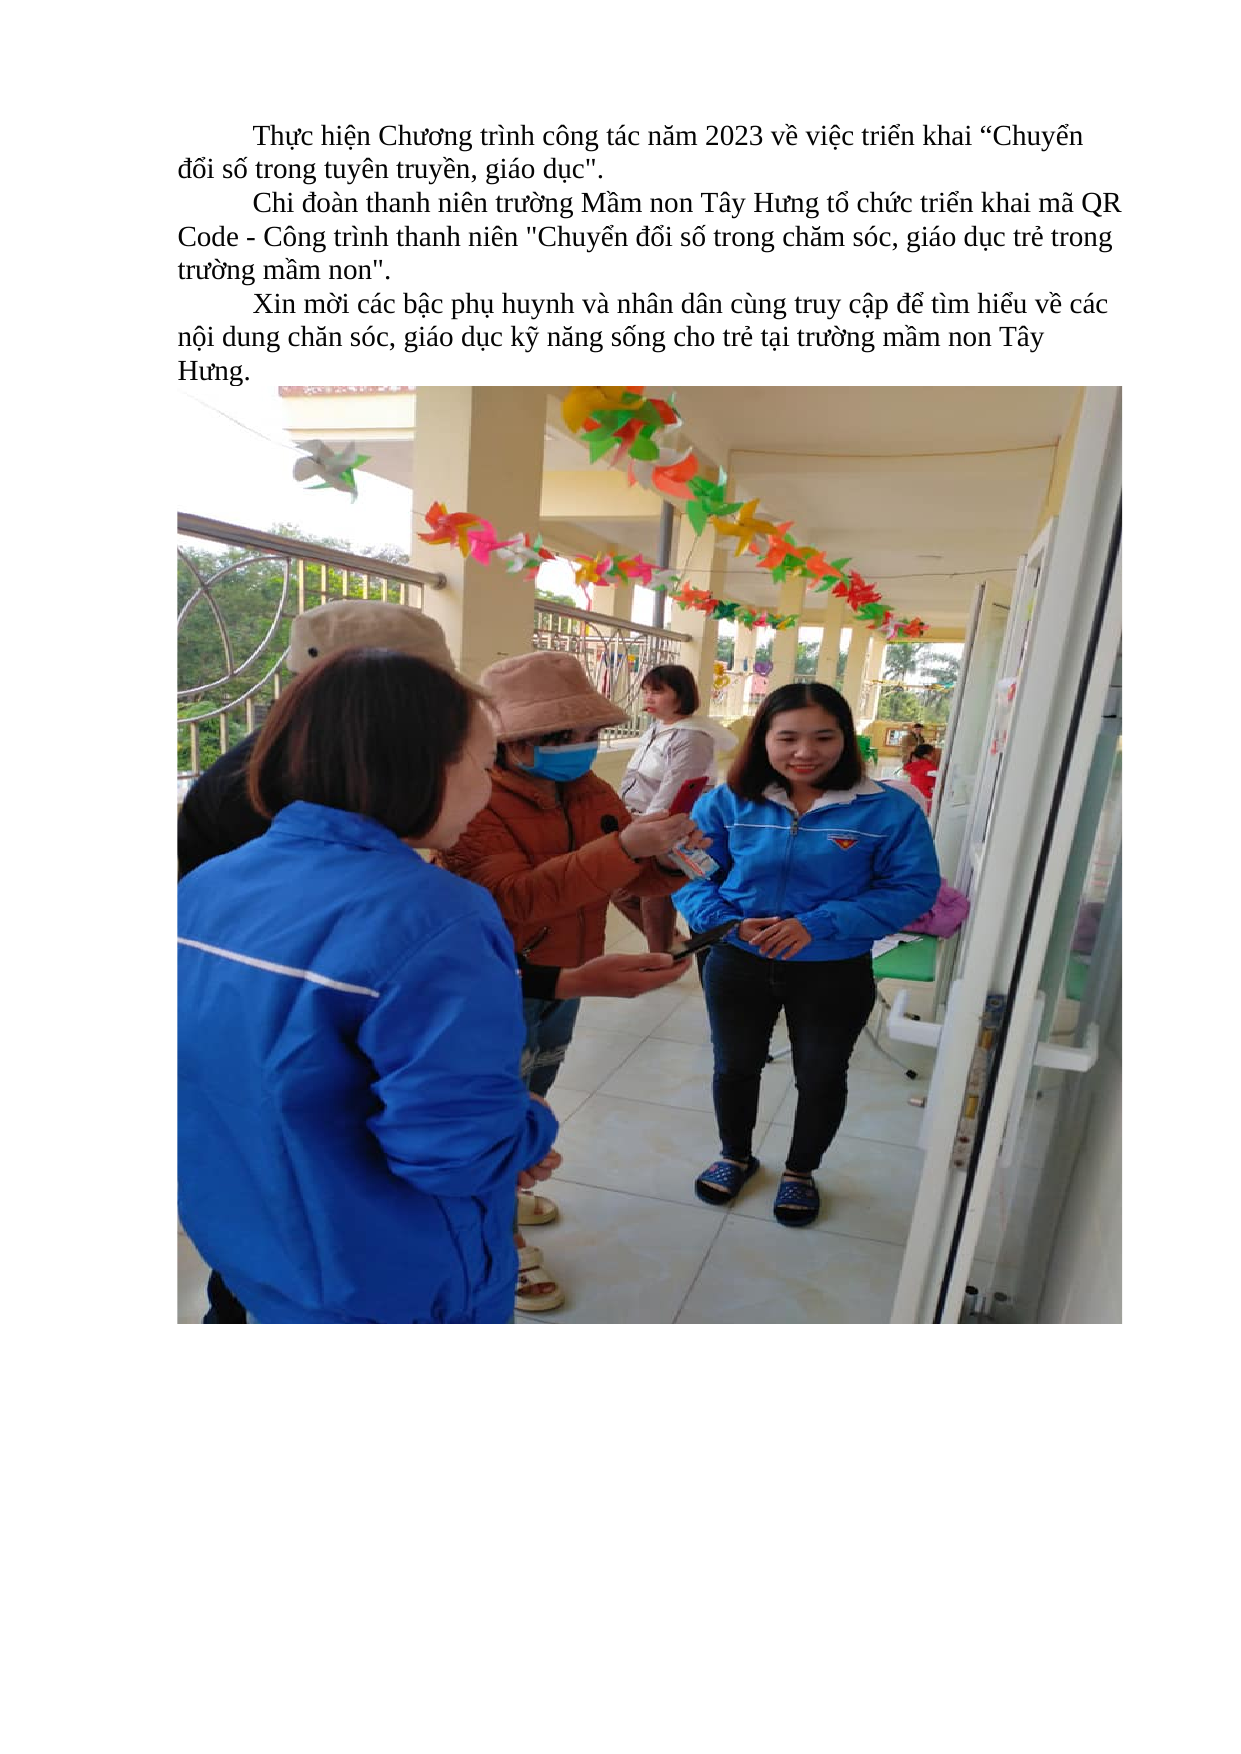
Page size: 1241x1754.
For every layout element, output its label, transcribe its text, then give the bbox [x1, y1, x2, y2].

text Chi đoàn thanh niên trường Mầm non Tây Hưng tổ chức triển khai mã QR Code - Công trình thanh niên "Chuyển đổi số trong chăm sóc, giáo dục trẻ trong trường mầm non". [177, 185, 1122, 286]
picture [177, 386, 1123, 1324]
text Thực hiện Chương trình công tác năm 2023 về việc triển khai “Chuyển đổi số trong tuyên truyền, giáo dục". [177, 118, 1122, 185]
text Xin mời các bậc phụ huynh và nhân dân cùng truy cập để tìm hiểu về các nội dung chăn sóc, giáo dục kỹ năng sống cho trẻ tại trường mầm non Tây Hưng. [177, 286, 1122, 386]
